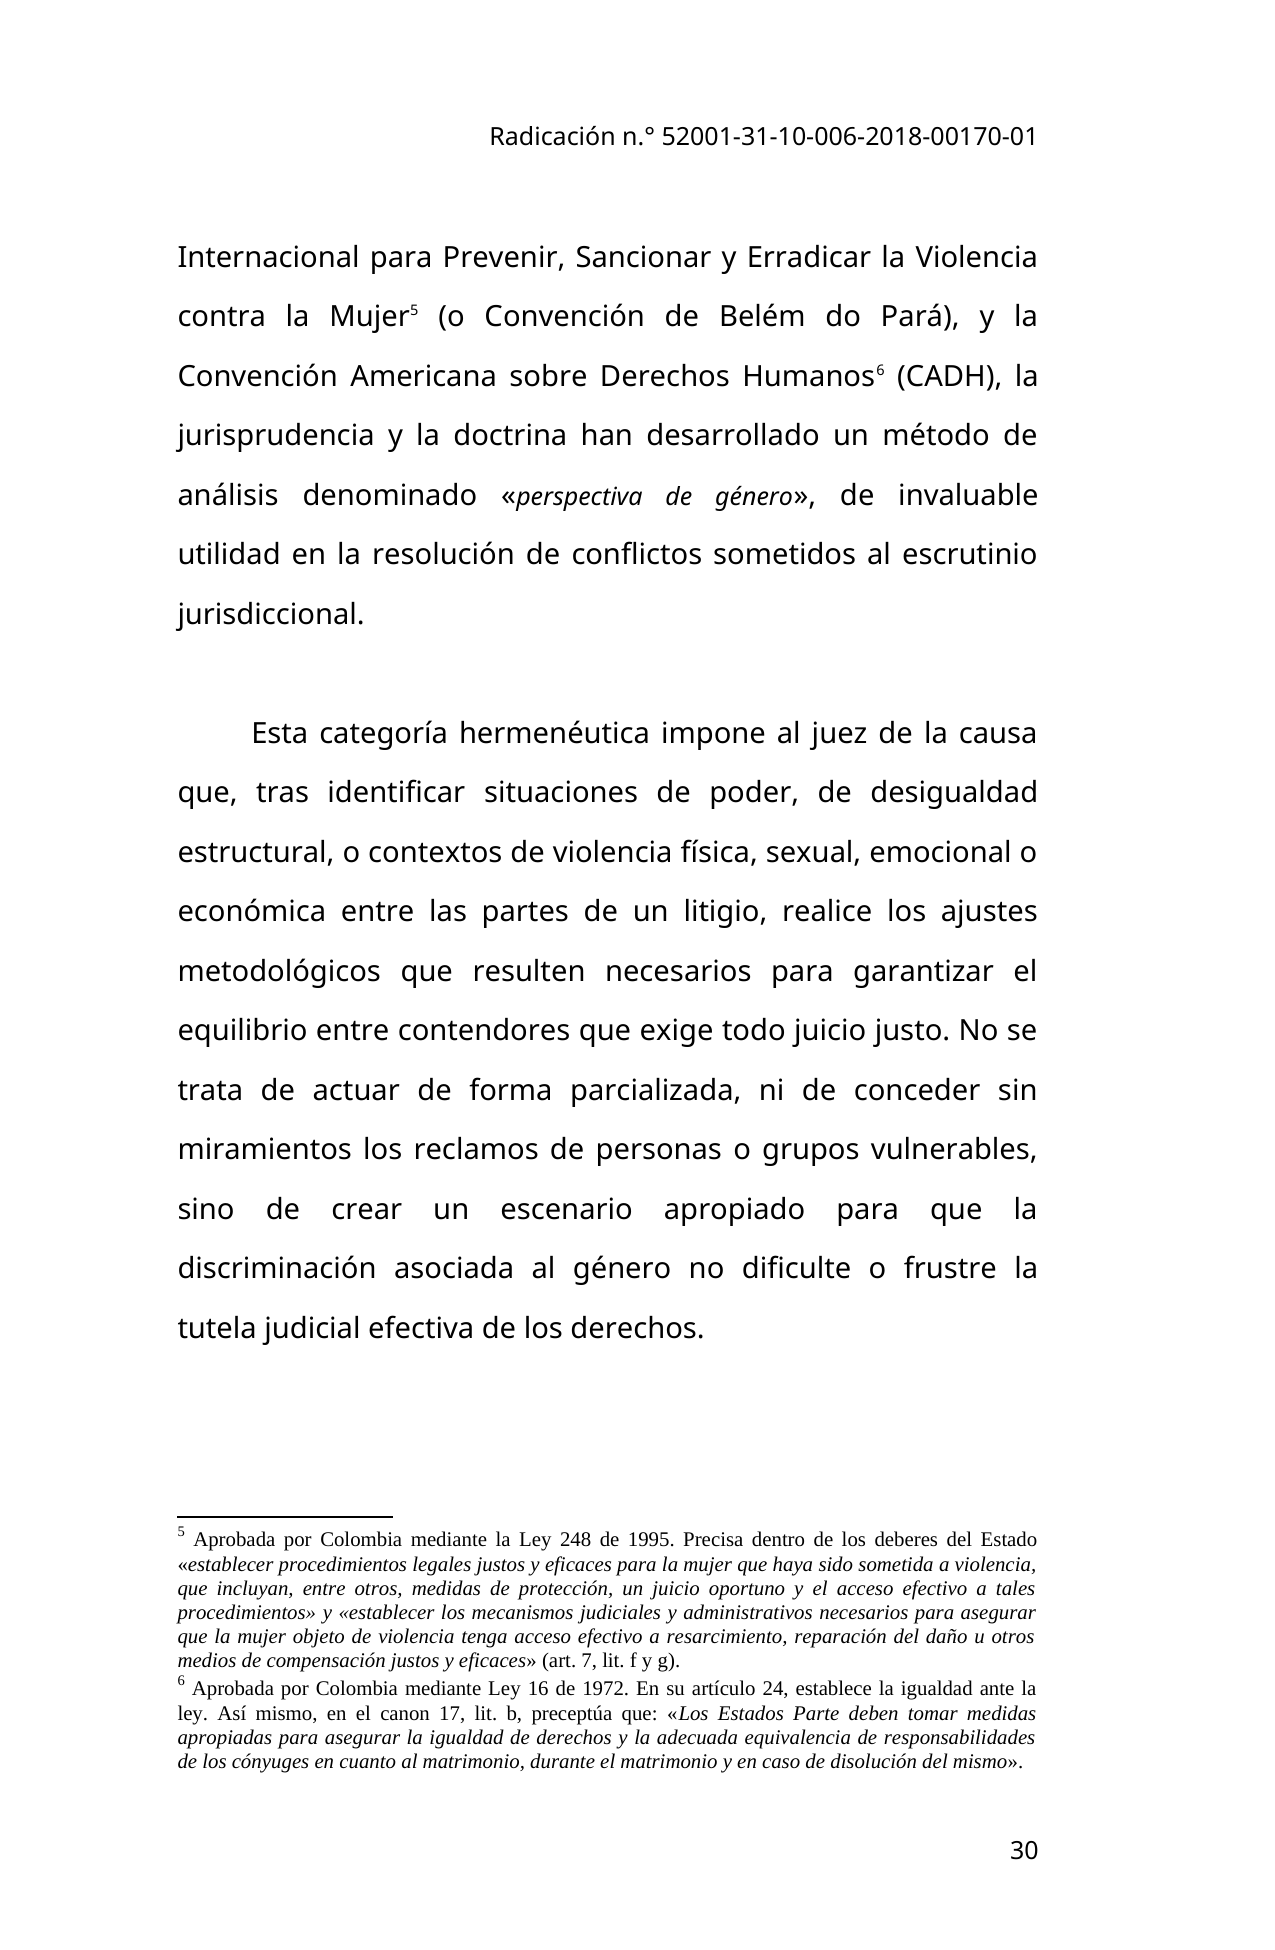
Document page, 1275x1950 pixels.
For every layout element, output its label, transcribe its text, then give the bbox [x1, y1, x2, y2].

text Esta categoría hermenéutica impone al juez de la causa que, tras identificar situaciones de poder, de desigualdad estructural, o contextos de violencia física, sexual, emocional o económica entre las partes de un litigio, realice los ajustes metodológicos que resulten necesarios para garantizar el equilibrio entre contendores que exige todo juicio justo. No se trata de actuar de forma parcializada, ni de conceder sin miramientos los reclamos de personas o grupos vulnerables, sino de crear un escenario apropiado para que la discriminación asociada al género no dificulte o frustre la tutela judicial efectiva de los derechos. [177, 712, 1039, 1347]
